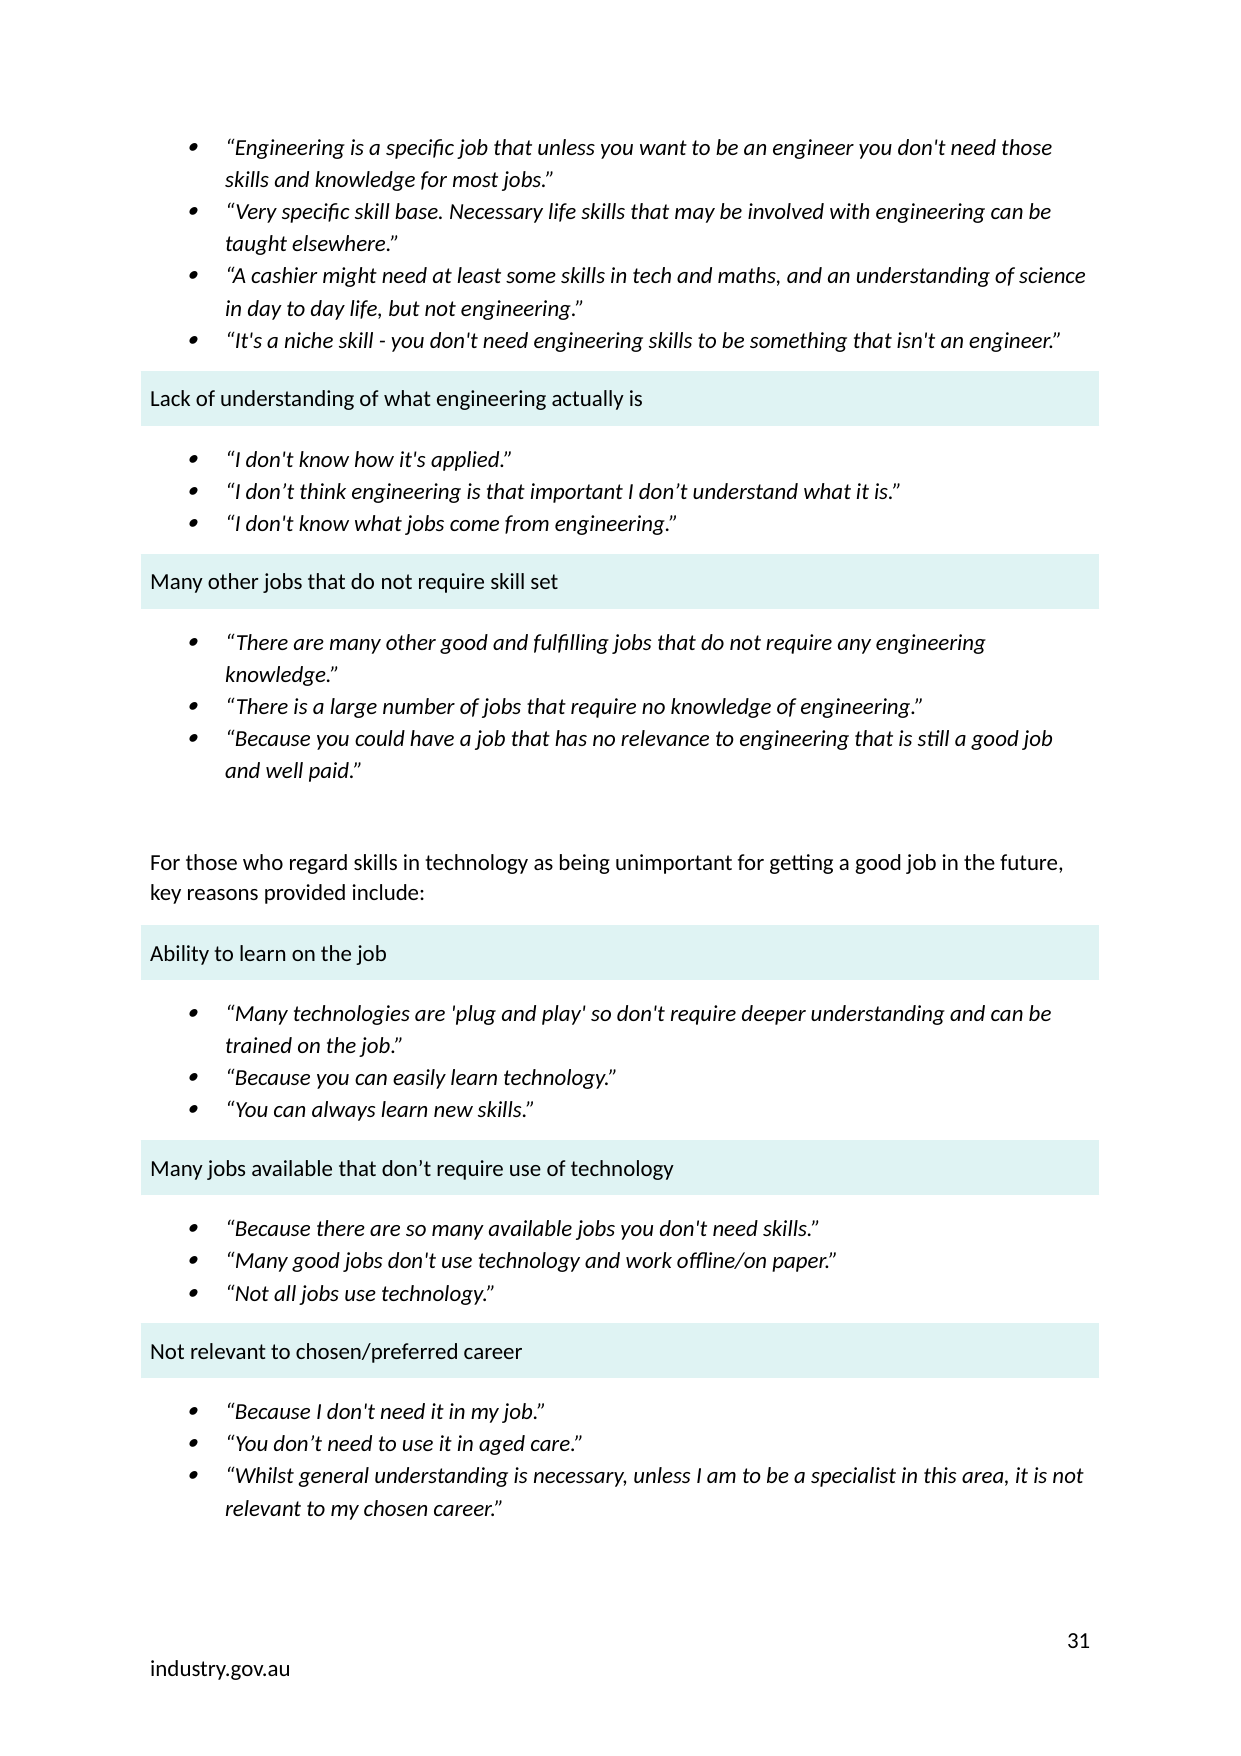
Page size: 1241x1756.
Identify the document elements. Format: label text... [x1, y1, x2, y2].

list “A cashier might need at least some skills in tech and maths, and an understanding of science in day to day life, but not engineering.” [187, 262, 1090, 322]
list “Because there are so many available jobs you don't need skills.” [187, 1214, 1090, 1242]
list “Many technologies are 'plug and play' so don't require deeper understanding and can be trained on the job.” [187, 999, 1090, 1059]
text Lack of understanding of what engineering actually is [142, 372, 1098, 425]
list “Engineering is a specific job that unless you want to be an engineer you don't need those skills and knowledge for most jobs.” [187, 133, 1090, 193]
list “There are many other good and fulfilling jobs that do not require any engineering knowledge.” [187, 628, 1090, 688]
list “Whilst general understanding is necessary, unless I am to be a specialist in this area, it is not relevant to my chosen career.” [187, 1462, 1090, 1522]
text Not relevant to chosen/preferred career [142, 1324, 1098, 1377]
list “I don’t think engineering is that important I don’t understand what it is.” [187, 477, 1090, 505]
list “I don't know how it's applied.” [187, 445, 1090, 473]
list “You don’t need to use it in aged care.” [187, 1429, 1090, 1457]
list “I don't know what jobs come from engineering.” [187, 509, 1090, 537]
list “Because I don't need it in my job.” [187, 1397, 1090, 1425]
list “Because you could have a job that has no relevance to engineering that is still a good job and well paid.” [187, 724, 1090, 784]
list “You can always learn new skills.” [187, 1096, 1090, 1124]
text Many other jobs that do not require skill set [142, 555, 1098, 608]
text For those who regard skills in technology as being unimportant for getting a good job in the future, key reasons provided include: [150, 848, 1090, 906]
list “It's a niche skill - you don't need engineering skills to be something that isn't an engineer.” [187, 326, 1090, 354]
list “Not all jobs use technology.” [187, 1279, 1090, 1307]
list “Many good jobs don't use technology and work offline/on paper.” [187, 1246, 1090, 1274]
list “Because you can easily learn technology.” [187, 1063, 1090, 1091]
list “There is a large number of jobs that require no knowledge of engineering.” [187, 692, 1090, 720]
text Ability to learn on the job [142, 926, 1098, 979]
text Many jobs available that don’t require use of technology [142, 1141, 1098, 1194]
list “Very specific skill base. Necessary life skills that may be involved with engineering can be taught elsewhere.” [187, 197, 1090, 257]
